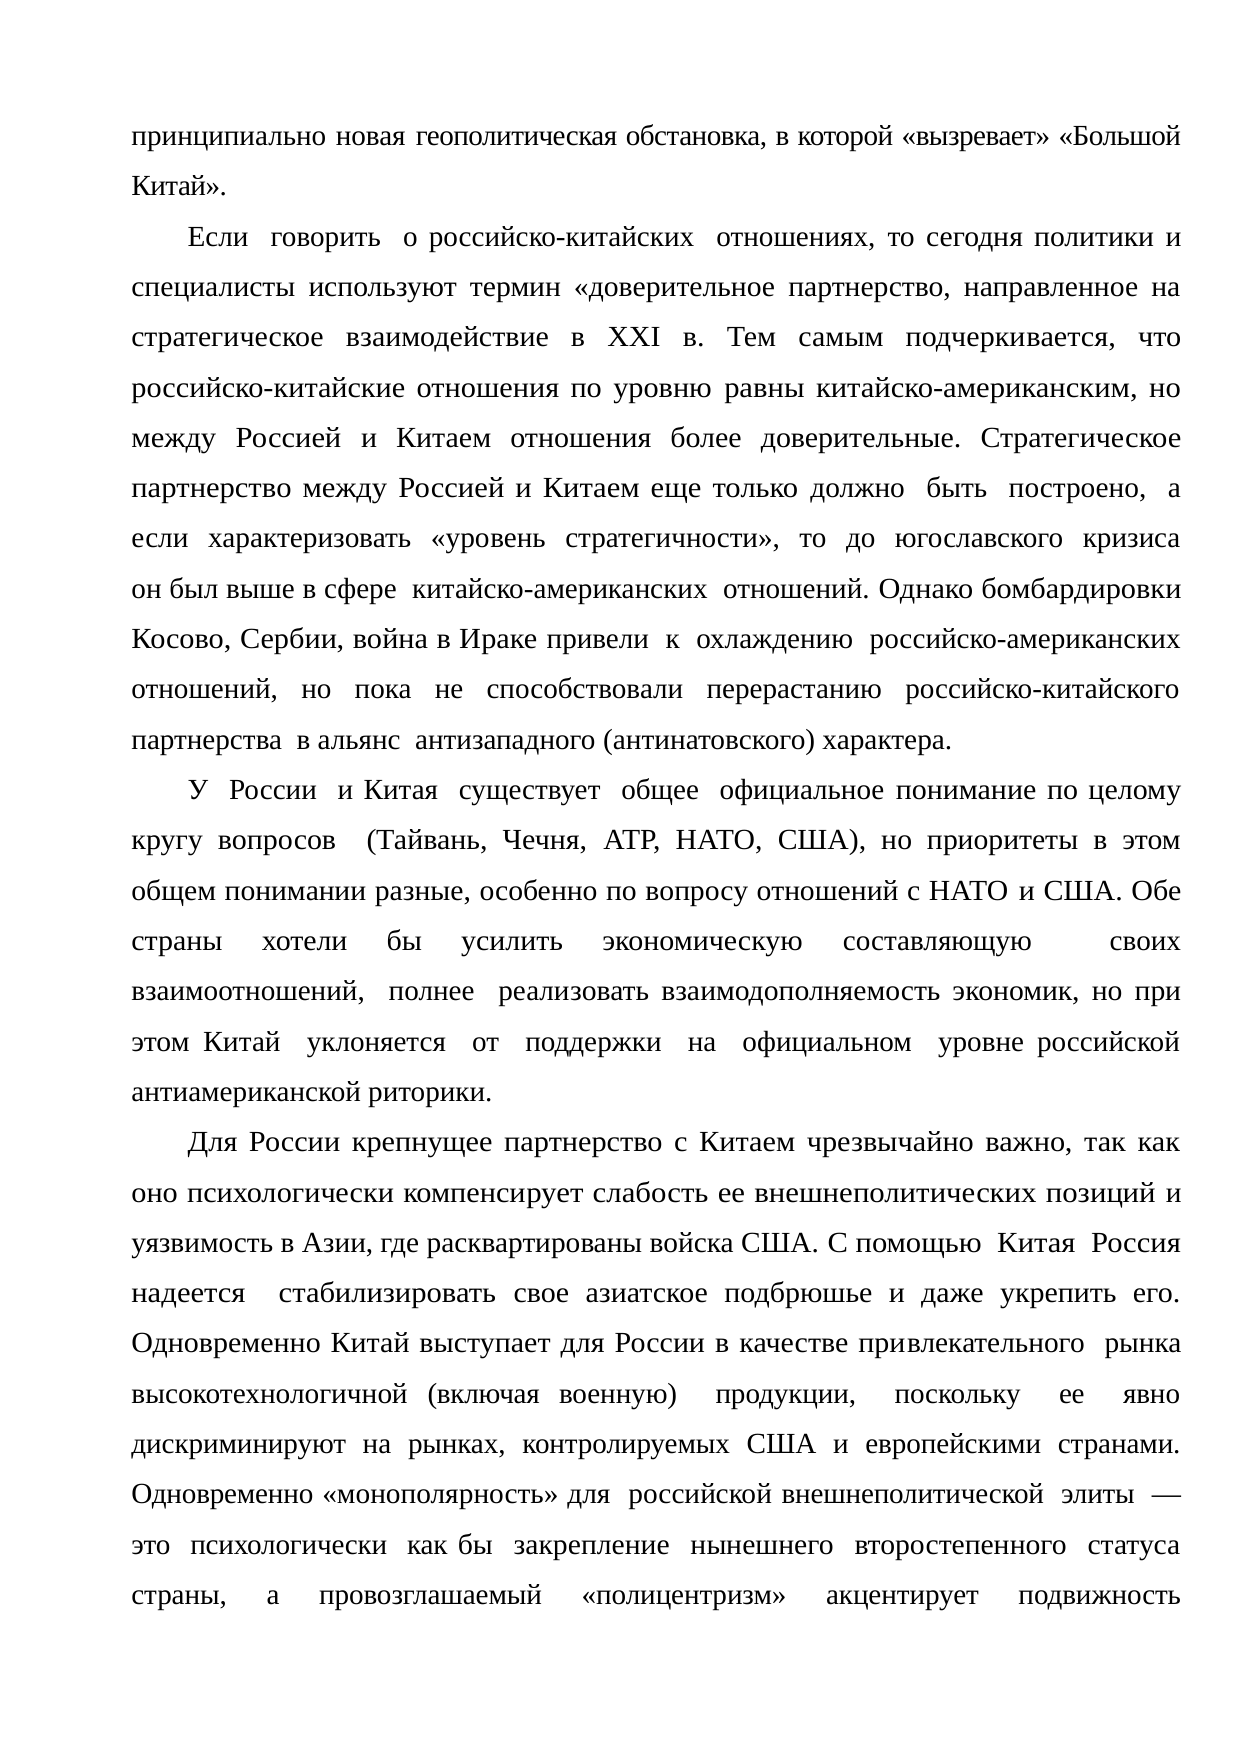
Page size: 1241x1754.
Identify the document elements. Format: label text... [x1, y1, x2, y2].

text Если говорить о российско-китайских отношениях, то сегодня политики и специалисты используют термин «доверительное партнерство, направленное на стратегическое взаимодействие в XXI в. Тем самым подчеркивается, что российско-китайские отношения по уровню равны китайско-американским, но между Россией и Китаем отношения более доверительные. Стратегическое партнерство между Россией и Китаем еще только должно быть построено, а если характеризовать «уровень стратегичности», то до югославского кризиса он был выше в сфере китайско-американских отношений. Однако бомбардировки Косово, Сербии, война в Ираке привели к охлаждению российско-американских отношений, но пока не способствовали перерастанию российско-китайского партнерства в альянс антизападного (антинатовского) характера. [131, 219, 1181, 755]
text У России и Китая существует общее официальное понимание по целому кругу вопросов (Тайвань, Чечня, АТР, НАТО, США), но приоритеты в этом общем понимании разные, особенно по вопросу отношений с НАТО и США. Обе страны хотели бы усилить экономическую составляющую своих взаимоотношений, полнее реализовать взаимодополняемость экономик, но при этом Китай уклоняется от поддержки на официальном уровне российской антиамериканской риторики. [131, 772, 1181, 1108]
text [131, 118, 1181, 202]
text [131, 1124, 1181, 1611]
